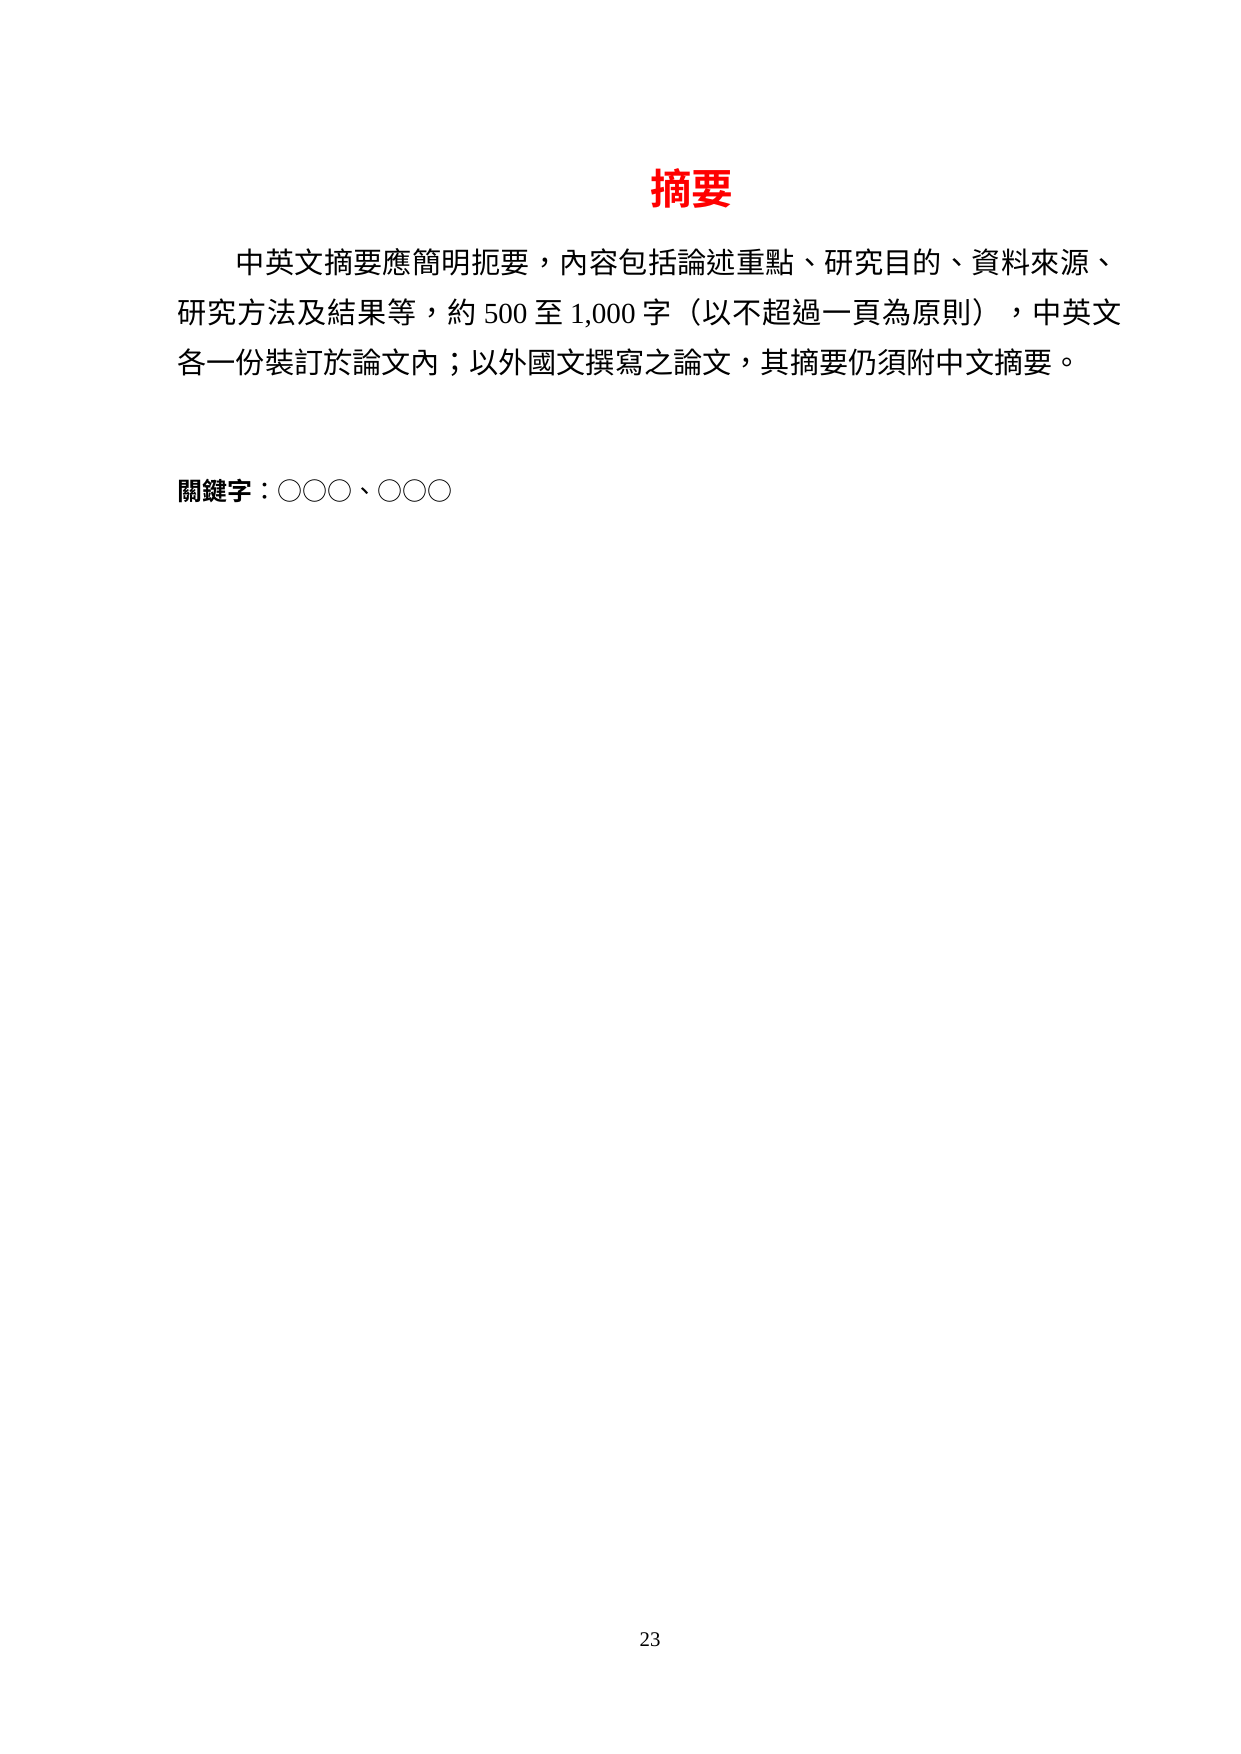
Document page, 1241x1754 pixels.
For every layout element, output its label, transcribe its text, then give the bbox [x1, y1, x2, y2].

text 摘要 [177, 164, 1122, 214]
text 中英文摘要應簡明扼要，內容包括論述重點、研究目的、資料來源、研究方法及結果等，約500至1,000字（以不超過一頁為原則），中英文各一份裝訂於論文內；以外國文撰寫之論文，其摘要仍須附中文摘要。 [177, 233, 1122, 383]
text 關鍵字：○○○、○○○ [177, 471, 1122, 508]
